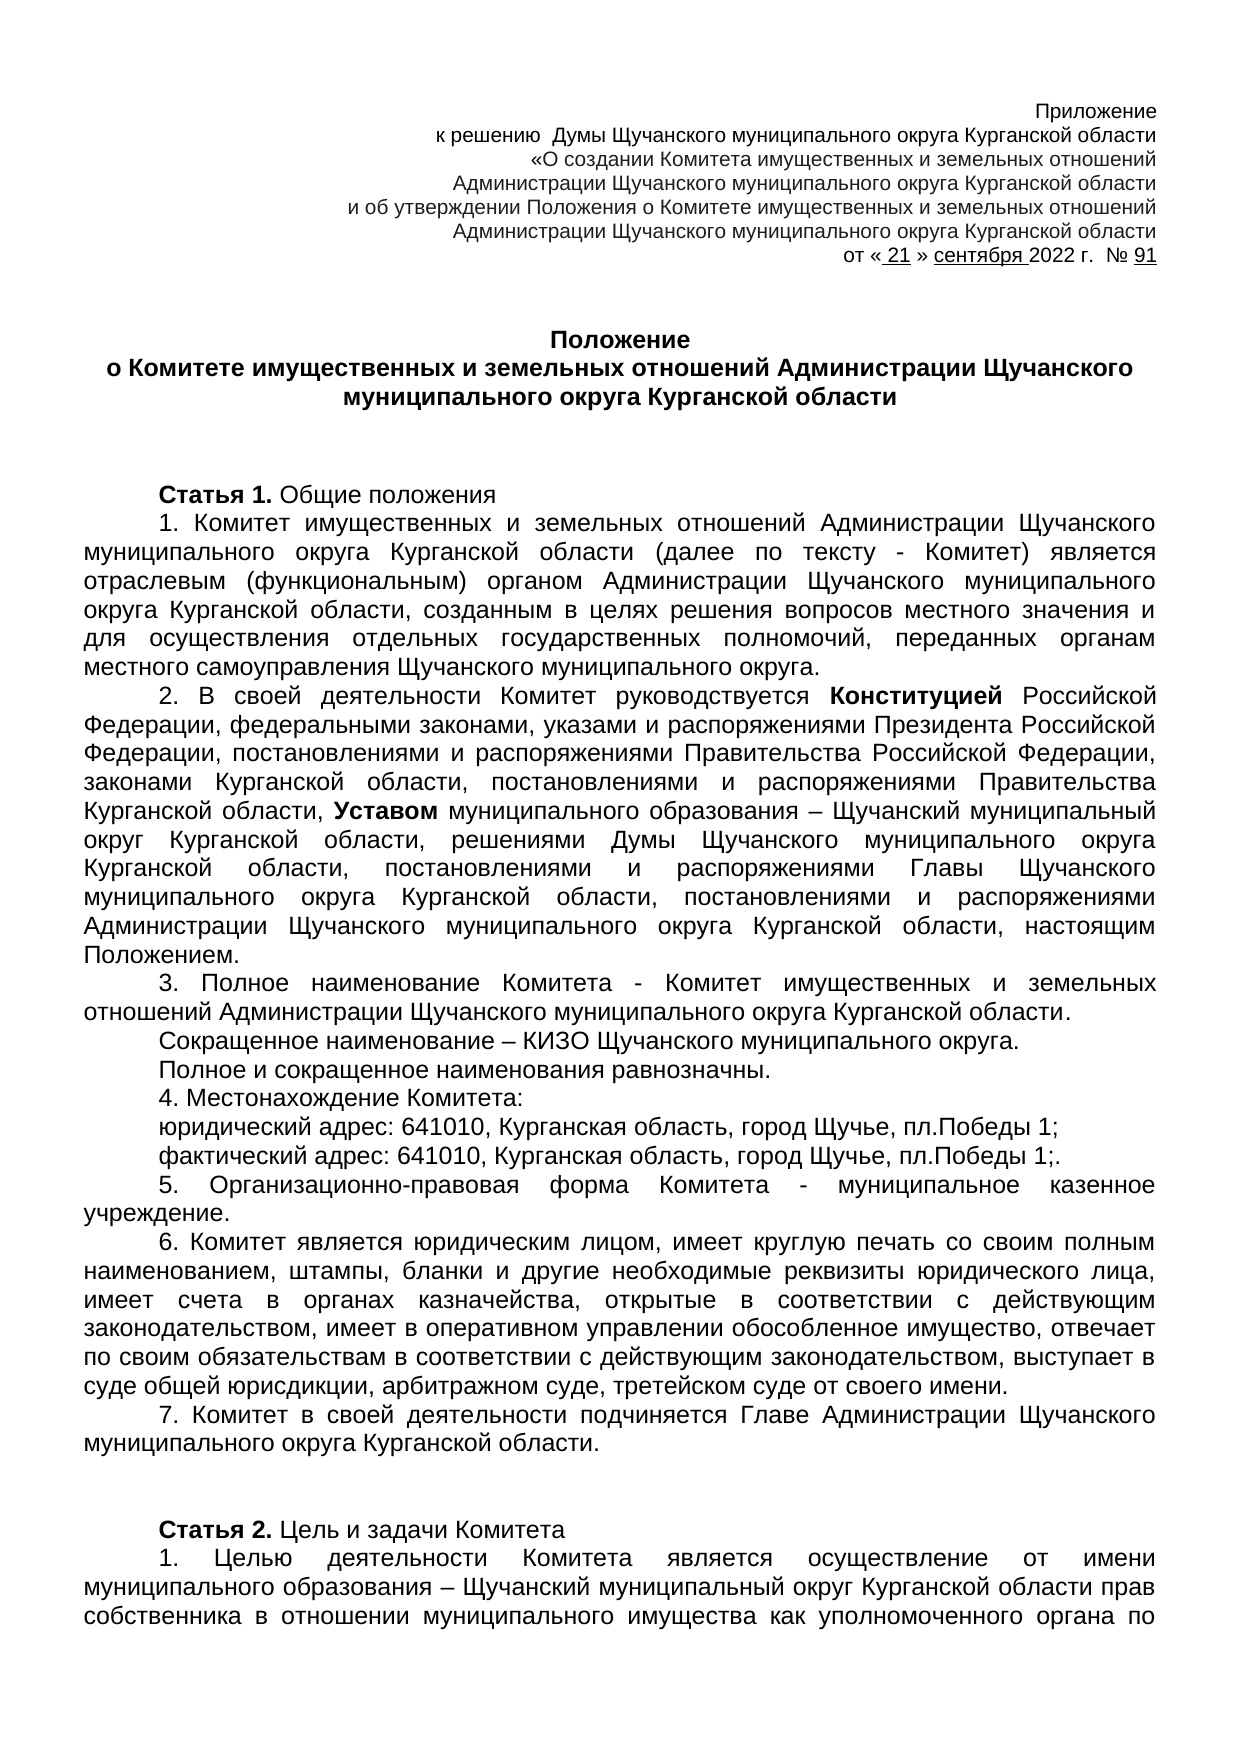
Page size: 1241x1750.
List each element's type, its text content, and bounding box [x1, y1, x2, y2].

text Приложение [83, 99, 1157, 123]
text Статья 1. Общие положения [158, 479, 1157, 508]
text 4. Местонахождение Комитета: [83, 1083, 1157, 1112]
text фактический адрес: 641010, Курганская область, город Щучье, пл.Победы 1;. [83, 1141, 1157, 1169]
subtitle Положение о Комитете имущественных и земельных отношений Администрации Щучанского муниципального округа Курганской области [83, 324, 1157, 439]
text 7. Комитет в своей деятельности подчиняется Главе Администрации Щучанского муниципального округа Курганской области. [83, 1399, 1157, 1457]
text 5. Организационно-правовая форма Комитета - муниципальное казенное учреждение. [83, 1169, 1157, 1227]
text Полное и сокращенное наименования равнозначны. [83, 1054, 1157, 1083]
text «О создании Комитета имущественных и земельных отношений [83, 147, 1157, 171]
text 6. Комитет является юридическим лицом, имеет круглую печать со своим полным наименованием, штампы, бланки и другие необходимые реквизиты юридического лица, имеет счета в органах казначейства, открытые в соответствии с действующим законодательством, имеет в оперативном управлении обособленное имущество, отвечает по своим обязательствам в соответствии с действующим законодательством, выступает в суде общей юрисдикции, арбитражном суде, третейском суде от своего имени. [83, 1227, 1157, 1399]
text 2. В своей деятельности Комитет руководствуется Конституцией Российской Федерации, федеральными законами, указами и распоряжениями Президента Российской Федерации, постановлениями и распоряжениями Правительства Российской Федерации, законами Курганской области, постановлениями и распоряжениями Правительства Курганской области, Уставом муниципального образования – Щучанский муниципальный округ Курганской области, решениями Думы Щучанского муниципального округа Курганской области, постановлениями и распоряжениями Главы Щучанского муниципального округа Курганской области, постановлениями и распоряжениями Администрации Щучанского муниципального округа Курганской области, настоящим Положением. [83, 681, 1157, 968]
text и об утверждении Положения о Комитете имущественных и земельных отношений [83, 195, 1157, 219]
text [83, 1543, 1157, 1629]
text Администрации Щучанского муниципального округа Курганской области [83, 219, 1157, 243]
text Администрации Щучанского муниципального округа Курганской области [83, 171, 1157, 195]
text Статья 2. Цель и задачи Комитета [158, 1514, 1157, 1543]
text юридический адрес: 641010, Курганская область, город Щучье, пл.Победы 1; [83, 1112, 1157, 1141]
text от « 21 » сентября 2022 г. № 91 [83, 243, 1157, 267]
text Сокращенное наименование – КИЗО Щучанского муниципального округа. [83, 1026, 1157, 1054]
text 1. Комитет имущественных и земельных отношений Администрации Щучанского муниципального округа Курганской области (далее по тексту - Комитет) является отраслевым (функциональным) органом Администрации Щучанского муниципального округа Курганской области, созданным в целях решения вопросов местного значения и для осуществления отдельных государственных полномочий, переданных органам местного самоуправления Щучанского муниципального округа. [83, 508, 1157, 681]
text 3. Полное наименование Комитета - Комитет имущественных и земельных отношений Администрации Щучанского муниципального округа Курганской области. [83, 968, 1157, 1026]
text к решению Думы Щучанского муниципального округа Курганской области [83, 123, 1157, 147]
